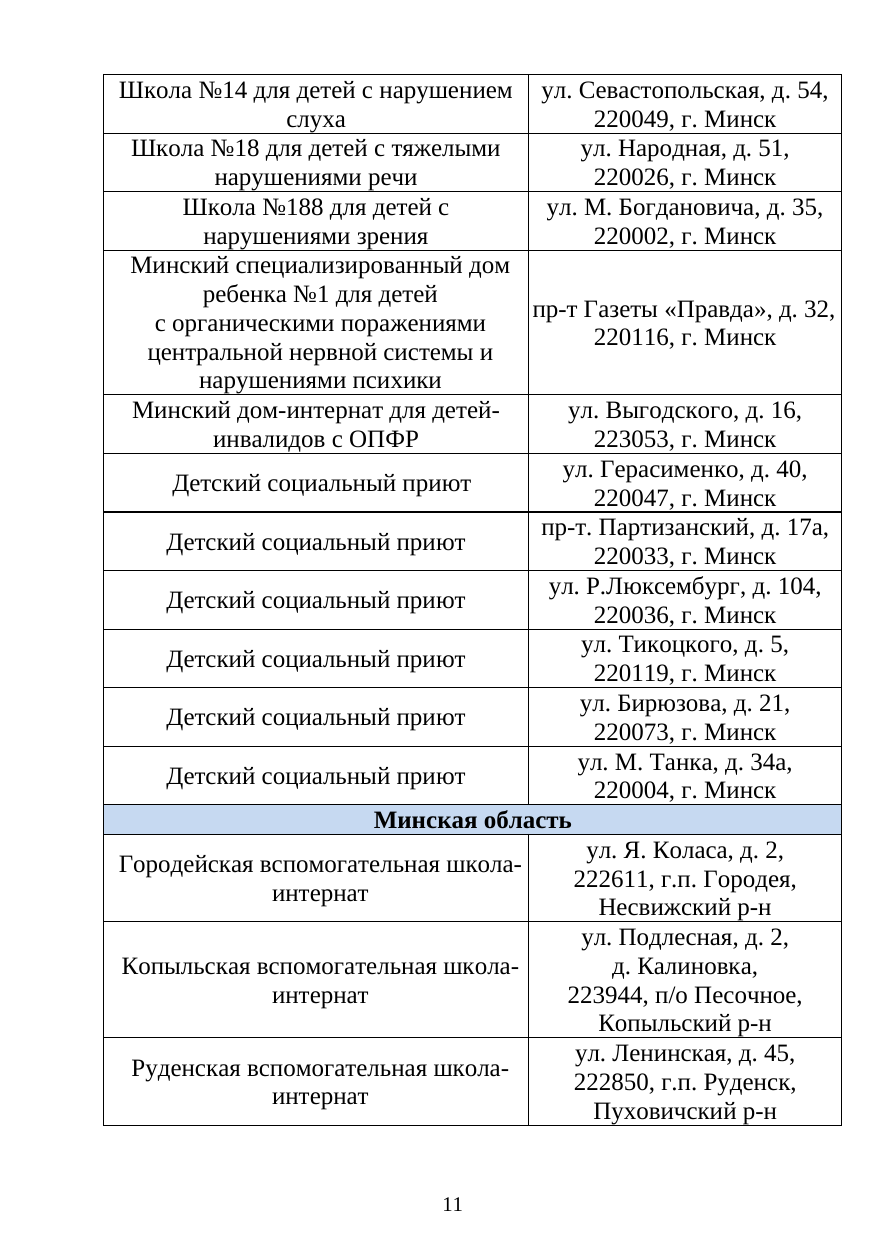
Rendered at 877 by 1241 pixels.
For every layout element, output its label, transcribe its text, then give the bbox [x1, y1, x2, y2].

table_cell ул. Бирюзова, д. 21, 220073, г. Минск [529, 688, 841, 746]
table_cell ул. М. Танка, д. 34а, 220004, г. Минск [529, 747, 841, 804]
table_cell ул. Герасименко, д. 40, 220047, г. Минск [529, 454, 841, 511]
table_cell Городейская вспомогательная школа-интернат [104, 835, 528, 921]
table_cell Детский социальный приют [104, 454, 528, 511]
table_cell ул. Р.Люксембург, д. 104, 220036, г. Минск [529, 571, 841, 628]
table_cell ул. Тикоцкого, д. 5, 220119, г. Минск [529, 630, 841, 687]
table_cell Детский социальный приют [104, 513, 528, 570]
table_cell ул. Я. Коласа, д. 2, 222611, г.п. Городея, Несвижский р-н [529, 835, 841, 921]
table_cell Школа №188 для детей с нарушениями зрения [104, 192, 528, 249]
table_cell пр-т. Партизанский, д. 17а, 220033, г. Минск [529, 513, 841, 570]
table_cell Копыльская вспомогательная школа-интернат [104, 922, 528, 1037]
table_cell Школа №14 для детей с нарушением слуха [104, 75, 528, 132]
table_cell Детский социальный приют [104, 571, 528, 628]
table_cell ул. Севастопольская, д. 54, 220049, г. Минск [529, 75, 841, 132]
table_cell ул. Ленинская, д. 45, 222850, г.п. Руденск, Пуховичский р-н [529, 1038, 841, 1124]
table_cell ул. Подлесная, д. 2, д. Калиновка, 223944, п/о Песочное, Копыльский р-н [529, 922, 841, 1037]
table_cell Детский социальный приют [104, 630, 528, 687]
table_cell Руденская вспомогательная школа-интернат [104, 1038, 528, 1124]
table_cell ул. Выгодского, д. 16, 223053, г. Минск [529, 395, 841, 453]
table_cell ул. Народная, д. 51, 220026, г. Минск [529, 134, 841, 191]
table_cell Школа №18 для детей с тяжелыми нарушениями речи [104, 134, 528, 191]
table_cell Минский дом-интернат для детей-инвалидов с ОПФР [104, 395, 528, 453]
table_cell ул. М. Богдановича, д. 35, 220002, г. Минск [529, 192, 841, 249]
table_cell Минский специализированный дом ребенка №1 для детей с органическими поражениями центральной нервной системы и нарушениями психики [104, 251, 528, 394]
table_cell пр-т Газеты «Правда», д. 32, 220116, г. Минск [529, 251, 841, 394]
table_cell Минская область [104, 805, 841, 834]
table_cell Детский социальный приют [104, 688, 528, 746]
table_cell Детский социальный приют [104, 747, 528, 804]
